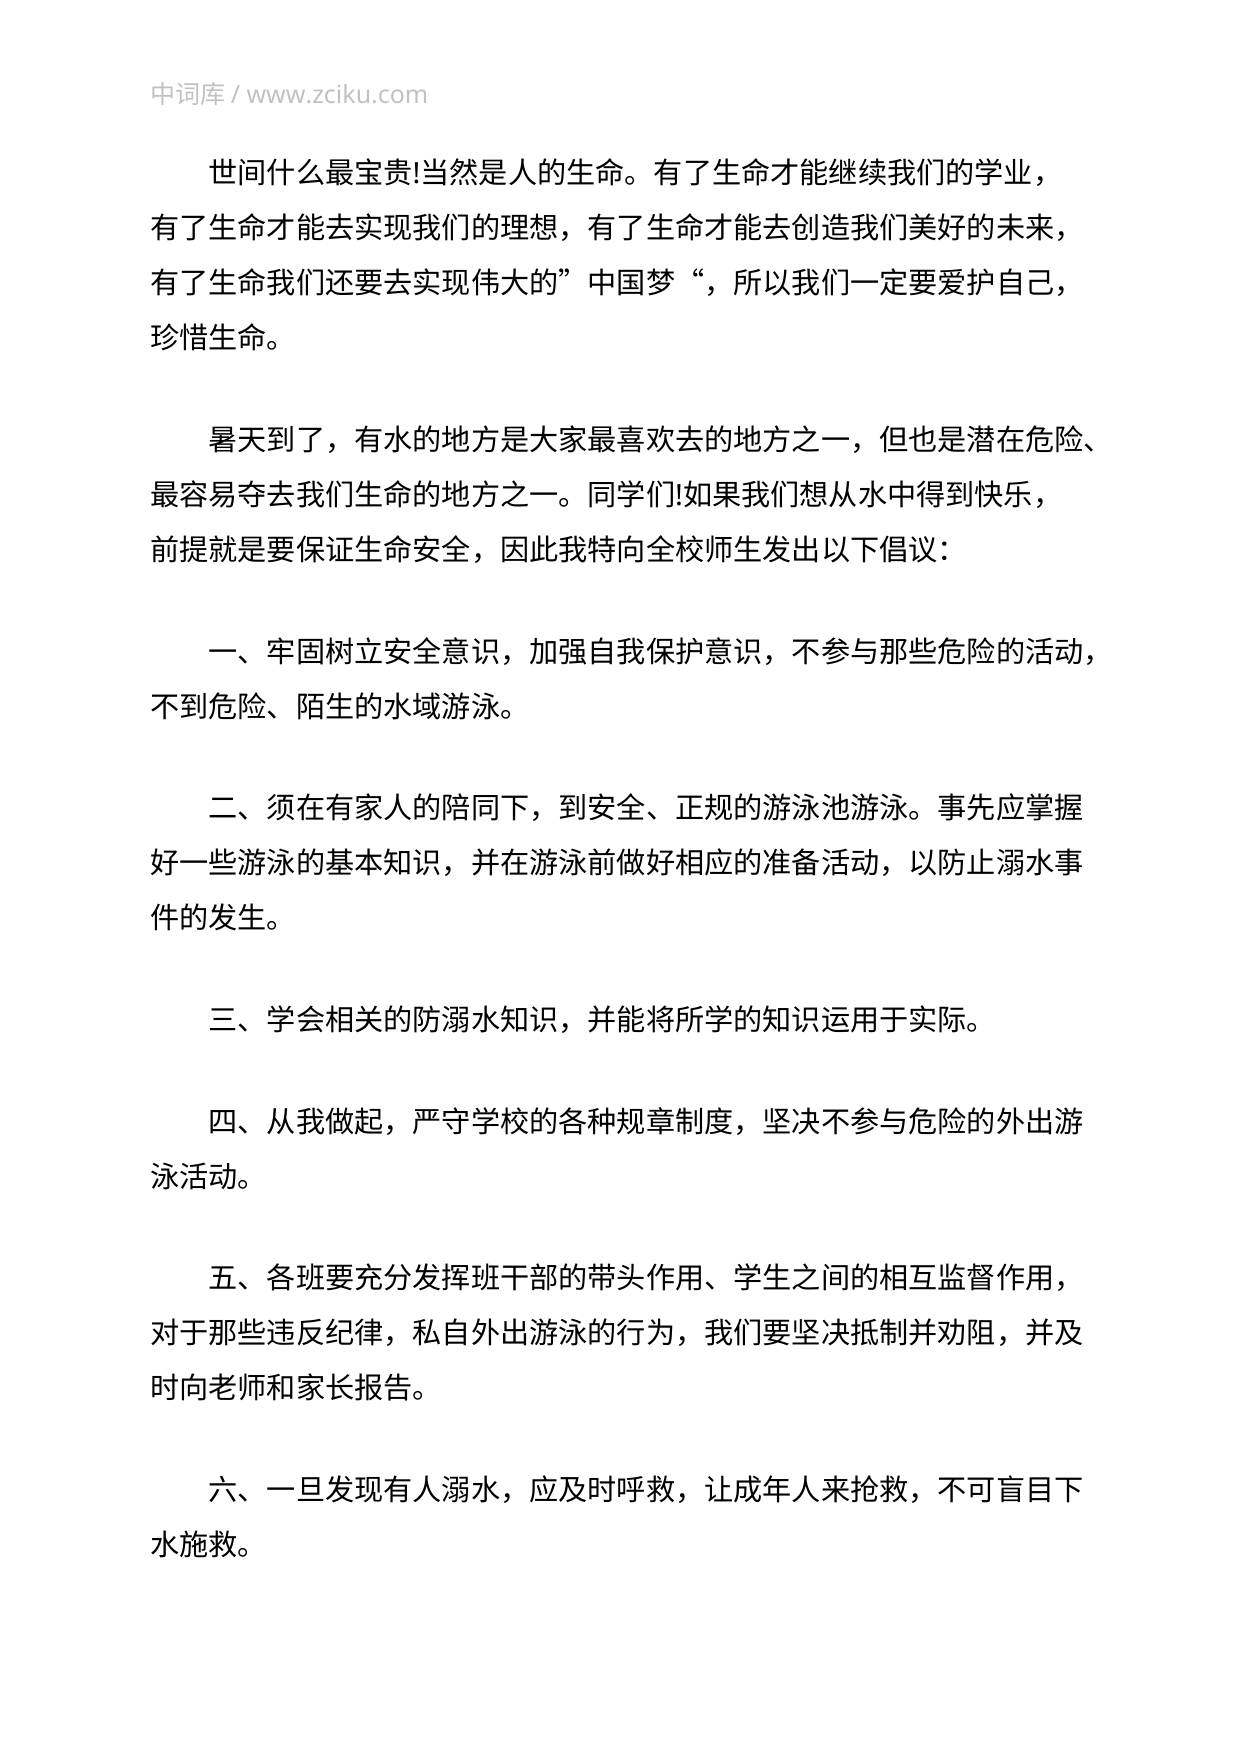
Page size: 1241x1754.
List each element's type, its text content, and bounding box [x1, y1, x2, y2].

text 五、各班要充分发挥班干部的带头作用、学生之间的相互监督作用，对于那些违反纪律，私自外出游泳的行为，我们要坚决抵制并劝阻，并及时向老师和家长报告。 [150, 1255, 1090, 1407]
text 三、学会相关的防溺水知识，并能将所学的知识运用于实际。 [150, 996, 1090, 1039]
text 六、一旦发现有人溺水，应及时呼救，让成年人来抢救，不可盲目下水施救。 [150, 1466, 1090, 1564]
text 世间什么最宝贵!当然是人的生命。有了生命才能继续我们的学业，有了生命才能去实现我们的理想，有了生命才能去创造我们美好的未来，有了生命我们还要去实现伟大的”中国梦“，所以我们一定要爱护自己，珍惜生命。 [150, 150, 1090, 357]
text 一、牢固树立安全意识，加强自我保护意识，不参与那些危险的活动，不到危险、陌生的水域游泳。 [150, 628, 1090, 725]
text 暑天到了，有水的地方是大家最喜欢去的地方之一，但也是潜在危险、最容易夺去我们生命的地方之一。同学们!如果我们想从水中得到快乐，前提就是要保证生命安全，因此我特向全校师生发出以下倡议： [150, 417, 1090, 569]
text 二、须在有家人的陪同下，到安全、正规的游泳池游泳。事先应掌握好一些游泳的基本知识，并在游泳前做好相应的准备活动，以防止溺水事件的发生。 [150, 785, 1090, 937]
text 四、从我做起，严守学校的各种规章制度，坚决不参与危险的外出游泳活动。 [150, 1098, 1090, 1195]
